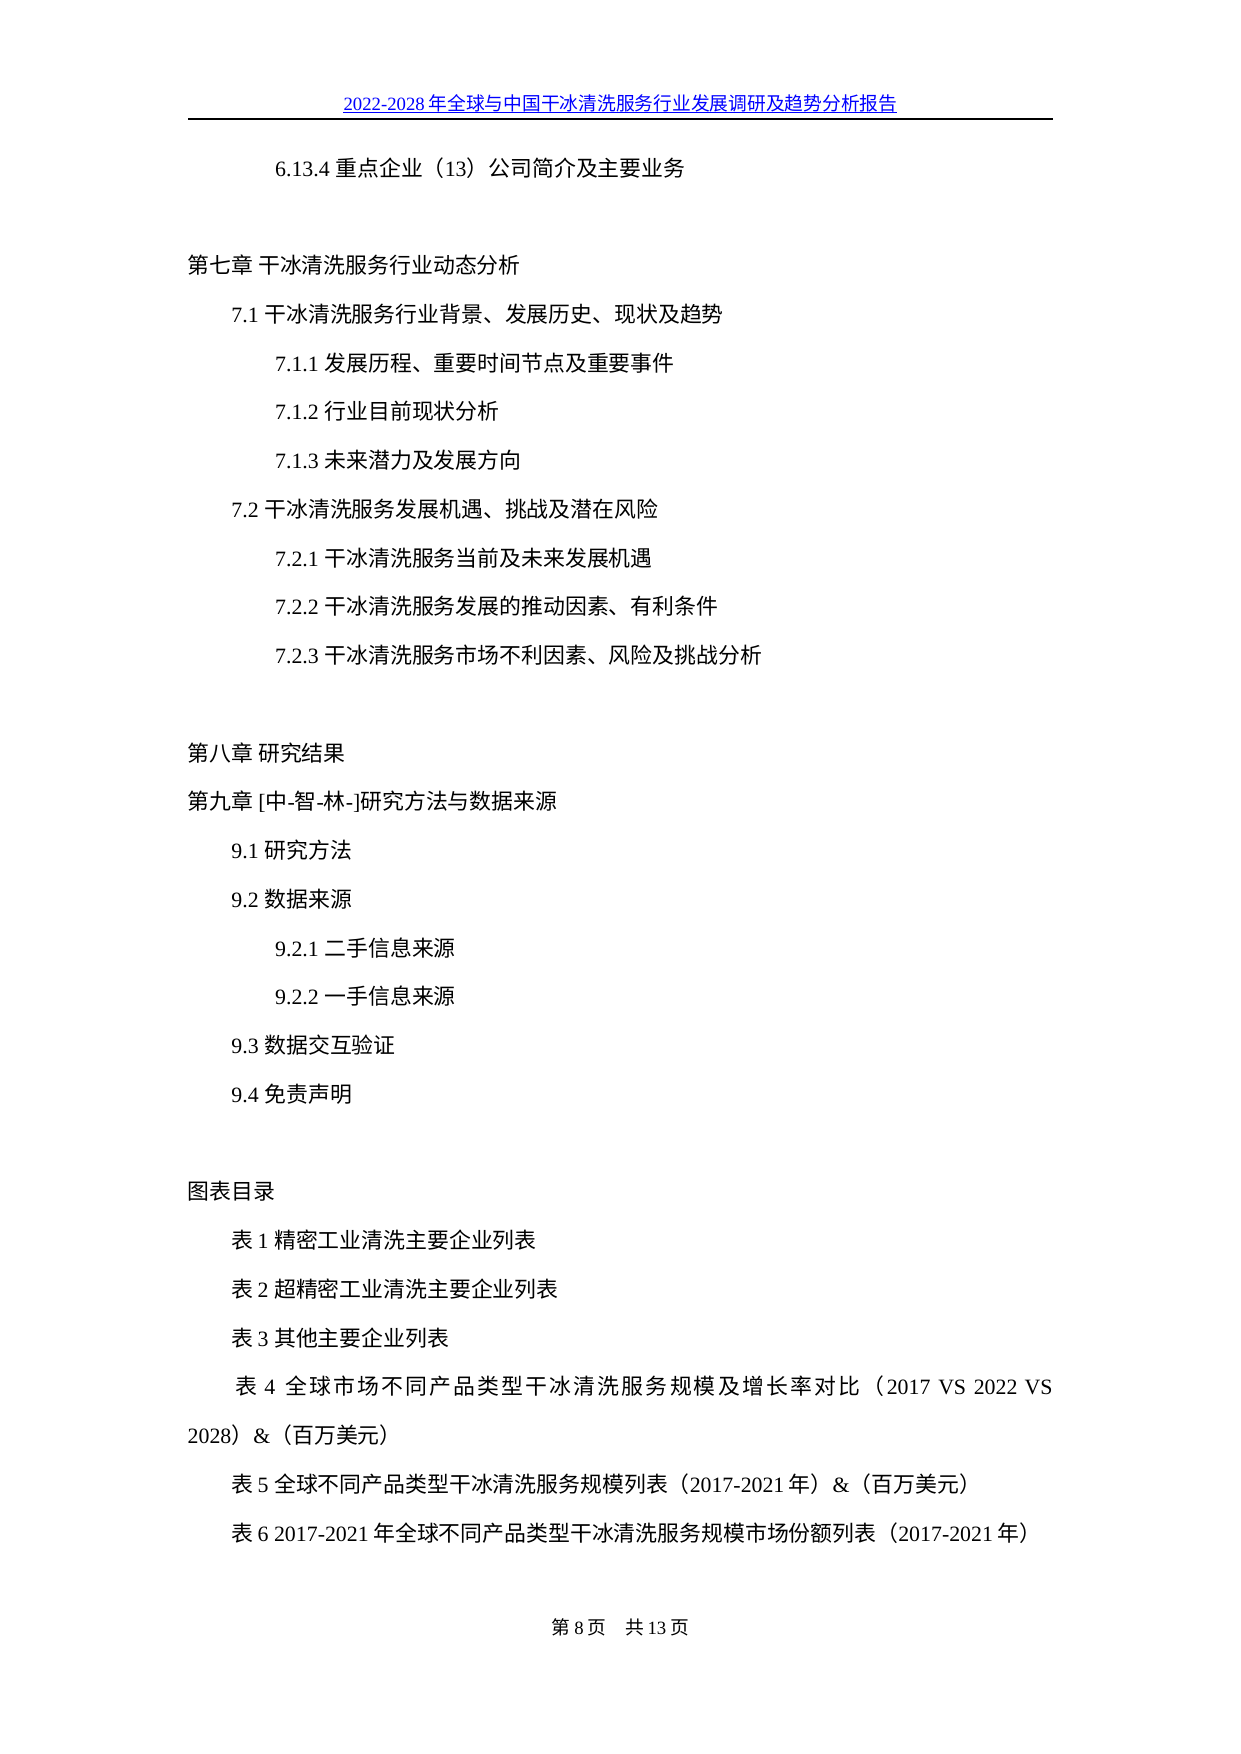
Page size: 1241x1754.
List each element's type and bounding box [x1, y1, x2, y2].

text [187, 150, 1053, 1548]
